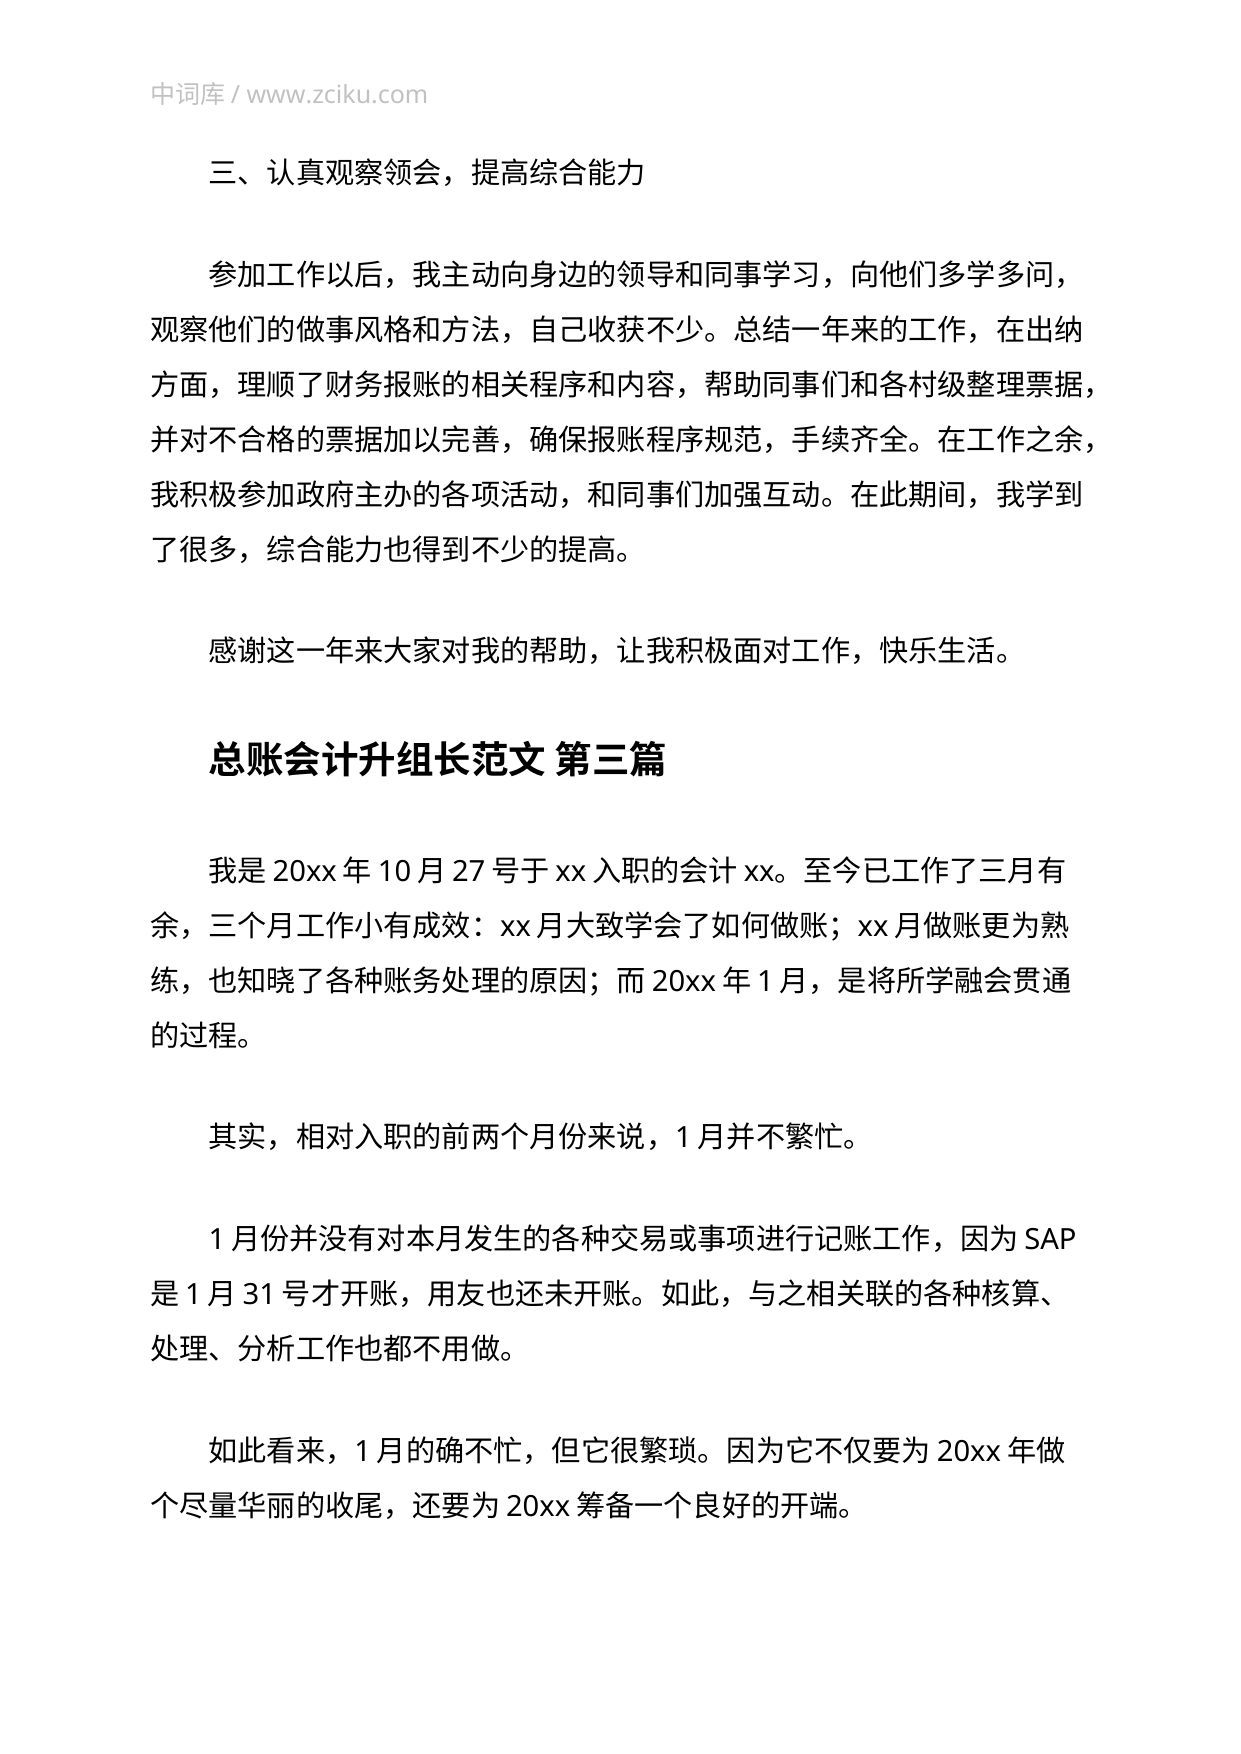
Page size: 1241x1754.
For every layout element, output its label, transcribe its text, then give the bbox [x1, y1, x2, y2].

text 三、认真观察领会，提高综合能力 [150, 150, 1090, 192]
text 如此看来，1月的确不忙，但它很繁琐。因为它不仅要为20xx年做个尽量华丽的收尾，还要为20xx筹备一个良好的开端。 [150, 1428, 1090, 1525]
text 参加工作以后，我主动向身边的领导和同事学习，向他们多学多问，观察他们的做事风格和方法，自己收获不少。总结一年来的工作，在出纳方面，理顺了财务报账的相关程序和内容，帮助同事们和各村级整理票据，并对不合格的票据加以完善，确保报账程序规范，手续齐全。在工作之余，我积极参加政府主办的各项活动，和同事们加强互动。在此期间，我学到了很多，综合能力也得到不少的提高。 [150, 252, 1090, 568]
text 总账会计升组长范文 第三篇 [150, 730, 1090, 784]
text 其实，相对入职的前两个月份来说，1月并不繁忙。 [150, 1114, 1090, 1156]
text 感谢这一年来大家对我的帮助，让我积极面对工作，快乐生活。 [150, 628, 1090, 670]
text 我是20xx年10月27号于xx入职的会计xx。至今已工作了三月有余，三个月工作小有成效：xx月大致学会了如何做账；xx月做账更为熟练，也知晓了各种账务处理的原因；而20xx年1月，是将所学融会贯通的过程。 [150, 847, 1090, 1054]
text 1月份并没有对本月发生的各种交易或事项进行记账工作，因为SAP是1月31号才开账，用友也还未开账。如此，与之相关联的各种核算、处理、分析工作也都不用做。 [150, 1216, 1090, 1368]
